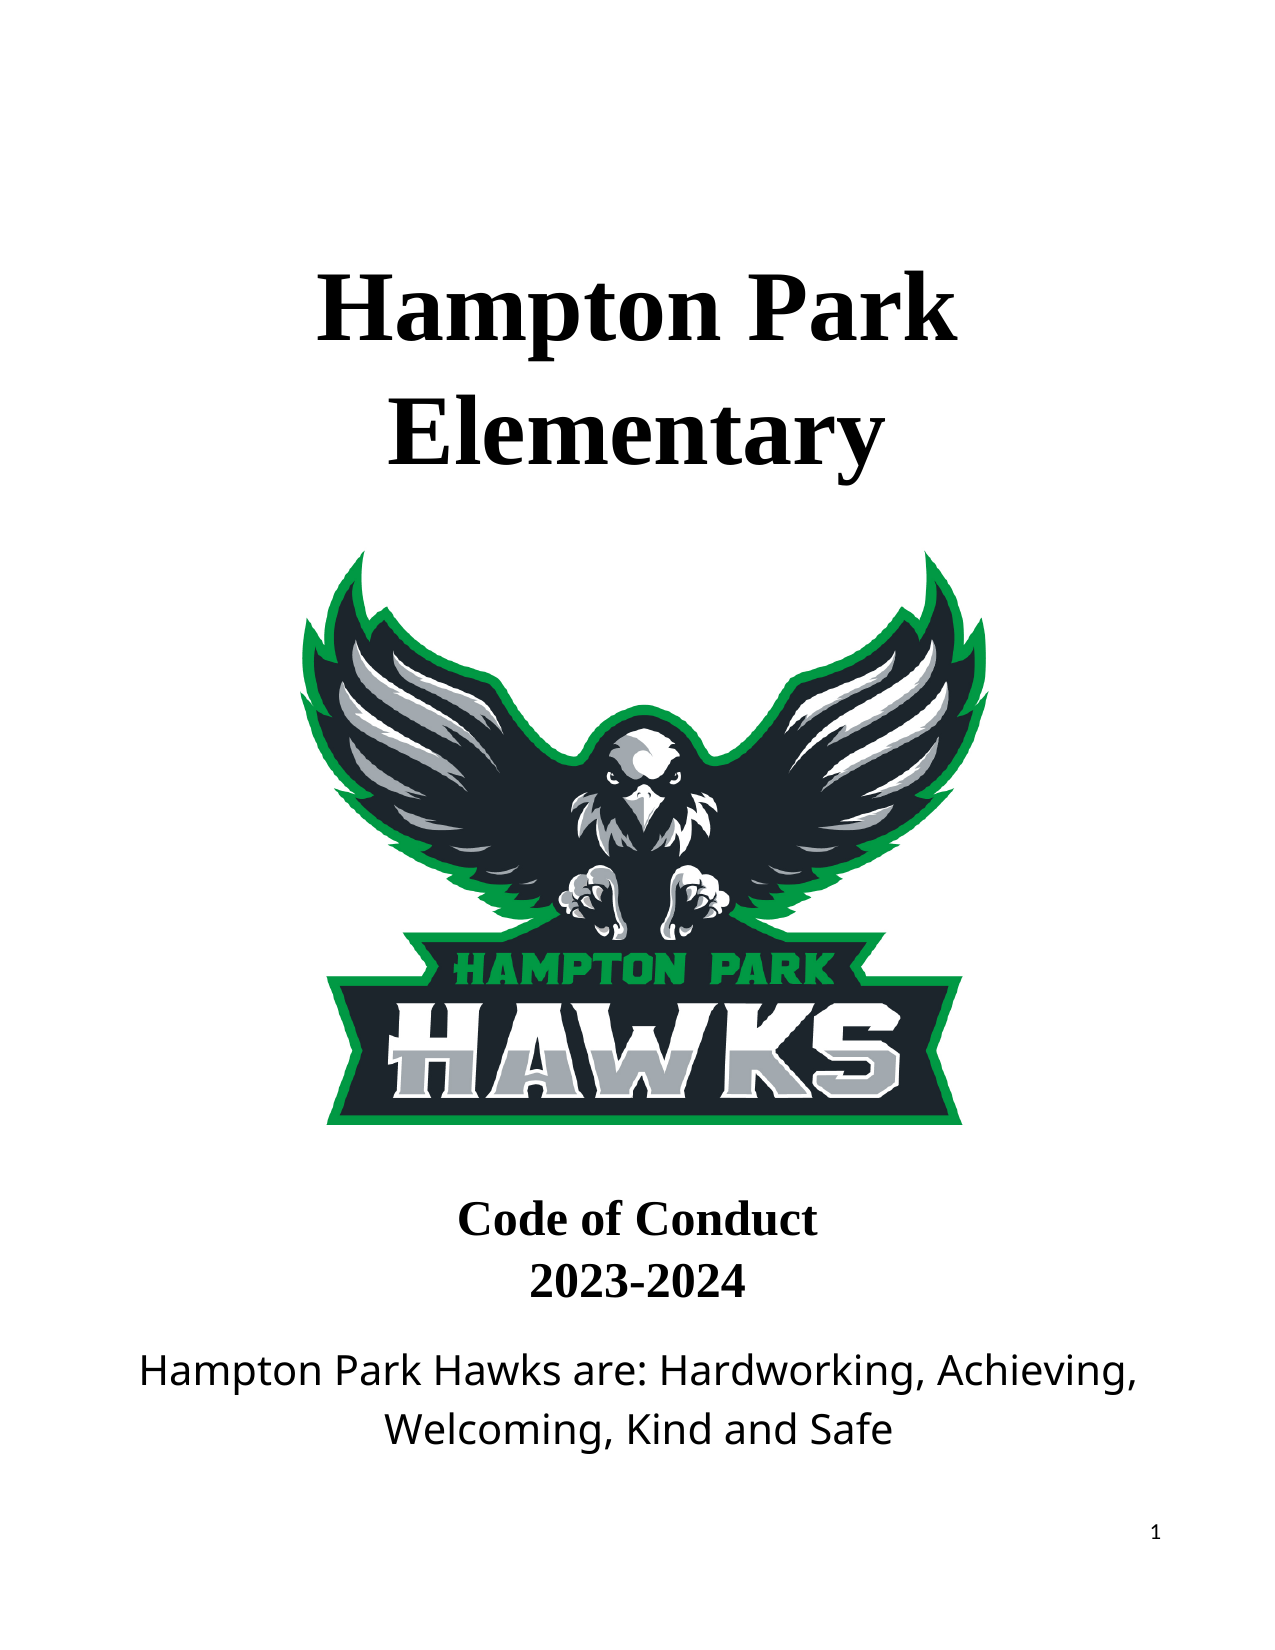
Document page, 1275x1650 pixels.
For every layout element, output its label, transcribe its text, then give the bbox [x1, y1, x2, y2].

text 2023-2024 [120, 1251, 1154, 1308]
text Code of Conduct [120, 1189, 1154, 1246]
text Hampton Park Elementary [120, 246, 1154, 486]
text Hampton Park Hawks are: Hardworking, Achieving, Welcoming, Kind and Safe [120, 1341, 1156, 1456]
picture [279, 541, 996, 1141]
